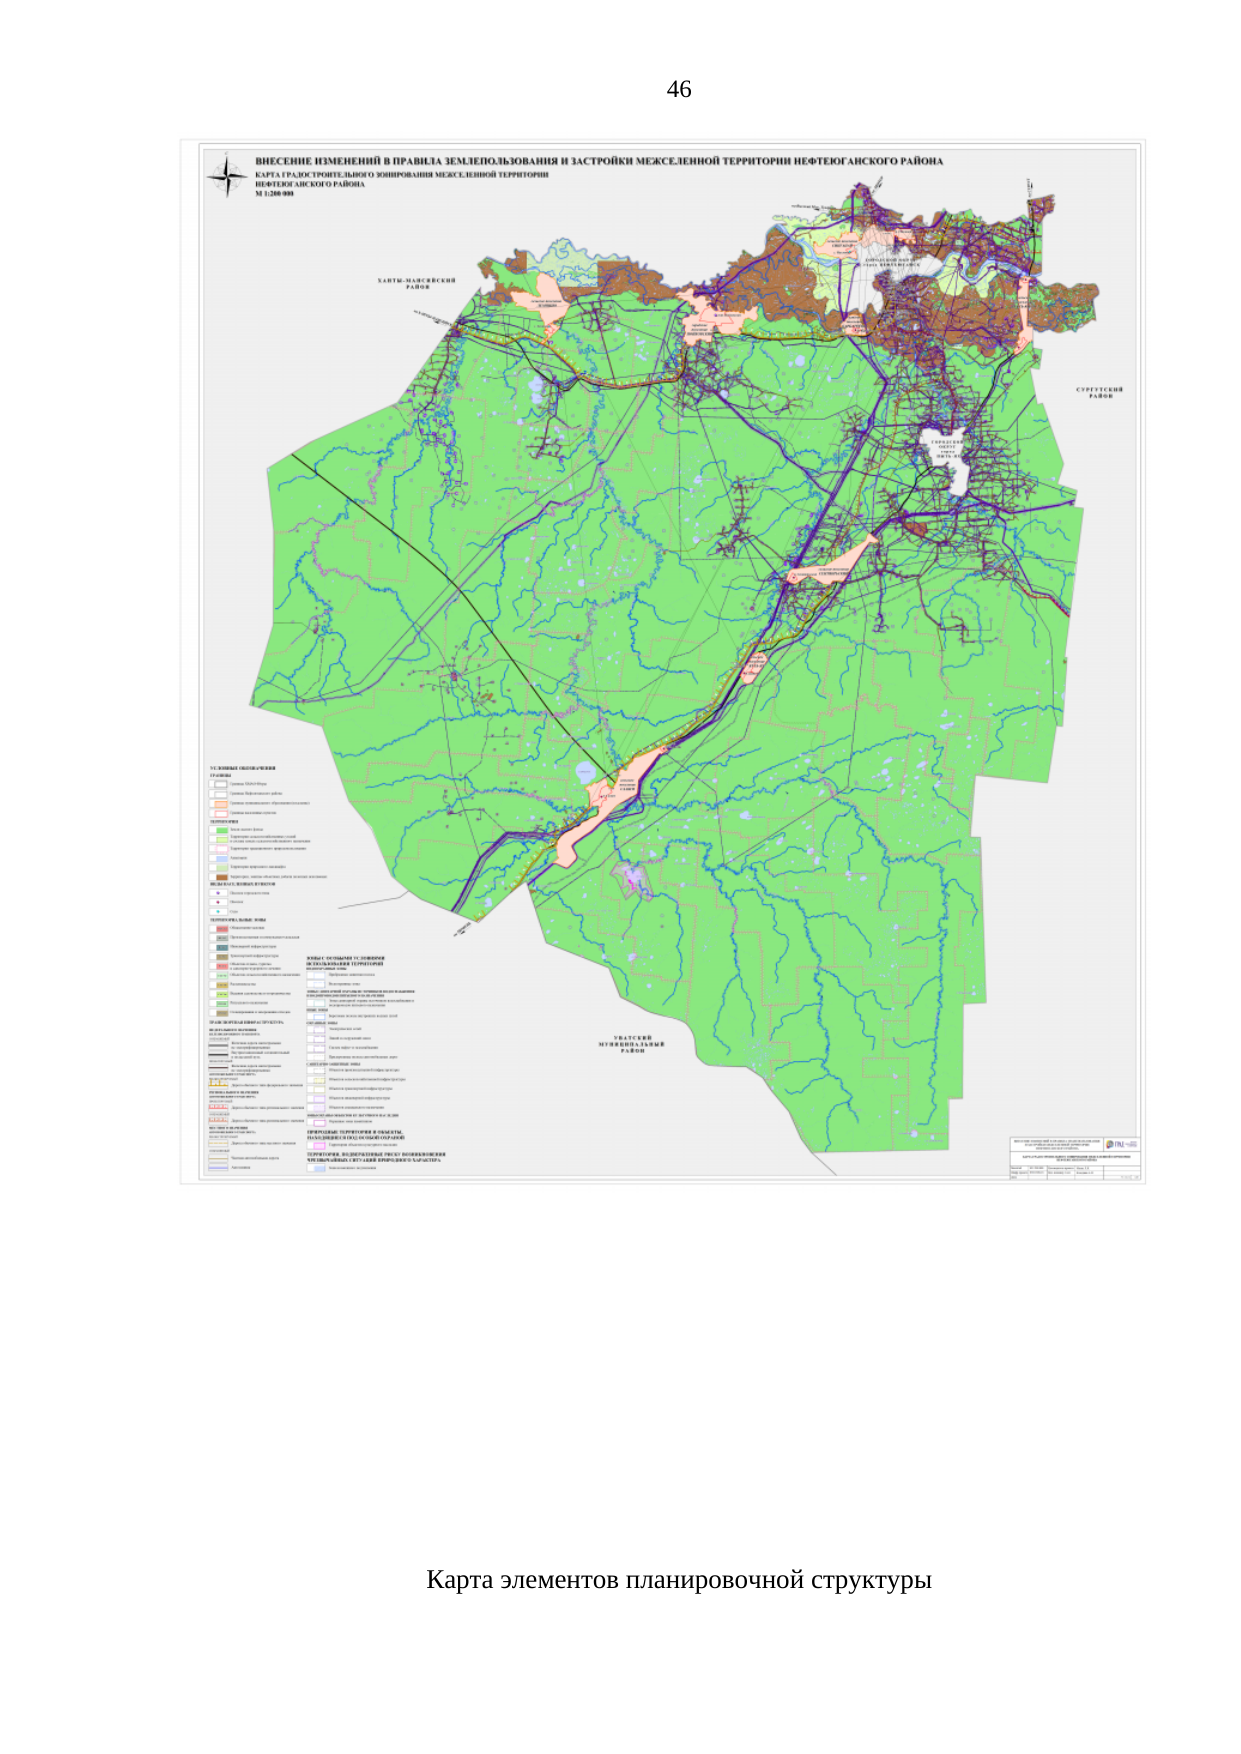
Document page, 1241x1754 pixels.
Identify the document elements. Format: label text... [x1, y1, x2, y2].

picture [177, 131, 1151, 1193]
text Карта элементов планировочной структуры [177, 1564, 1181, 1595]
